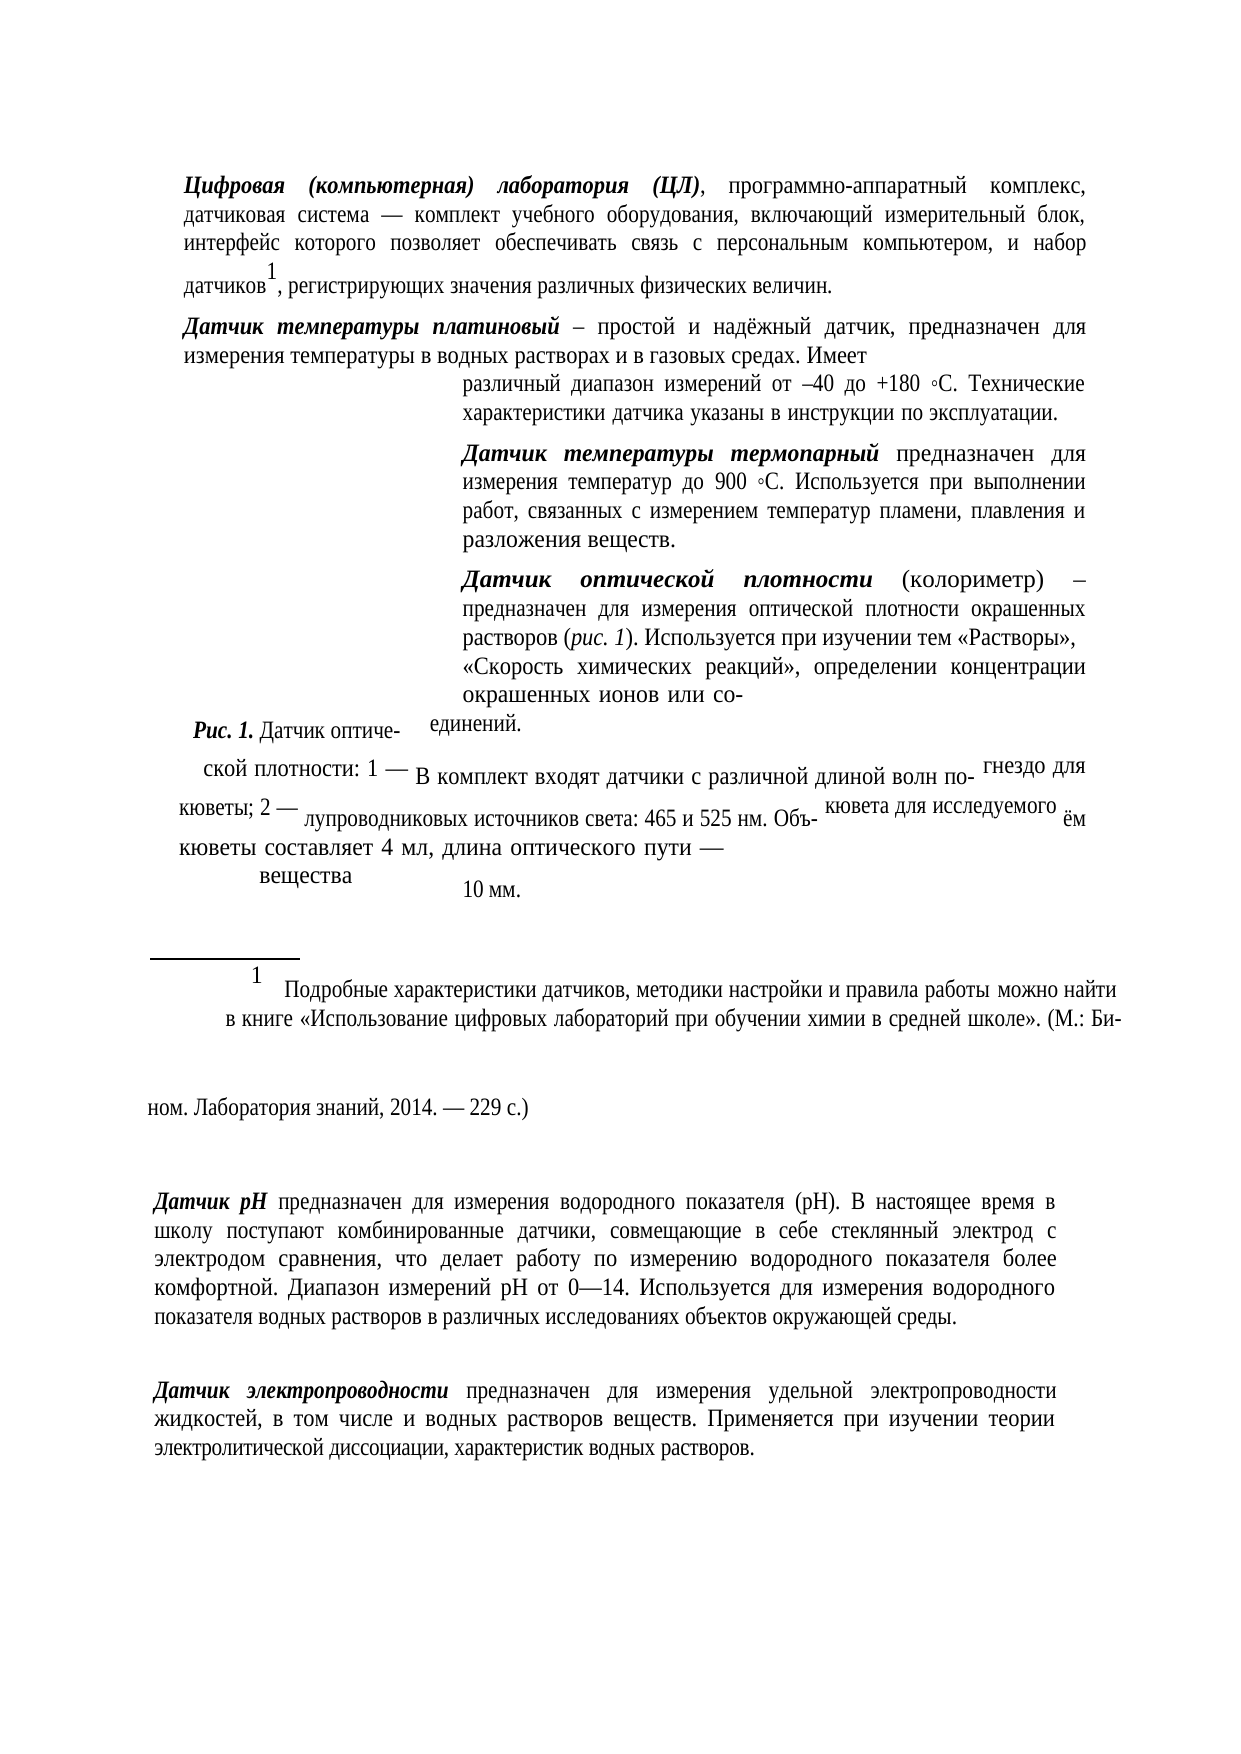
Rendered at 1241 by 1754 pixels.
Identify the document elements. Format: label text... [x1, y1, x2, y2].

text Датчик оптической плотности (колориметр) – предназначен для измерения оптической плотности окрашенных растворов (рис. 1). Используется при изучении тем «Растворы», [462, 564, 1086, 651]
text вещества 10 мм. [259, 861, 1151, 902]
text Датчик электропроводности предназначен для измерения удельной электропроводности жидкостей, в том числе и водных растворов веществ. Применяется при изучении теории электролитической диссоциации, характеристик водных растворов. [154, 1375, 1057, 1461]
text Рис. 1. Датчик оптиче- единений. [193, 708, 1151, 744]
text Цифровая (компьютерная) лаборатория (ЦЛ), программно-аппаратный комплекс, датчиковая система — комплект учебного оборудования, включающий измерительный блок, интерфейс которого позволяет обеспечивать связь с персональным компьютером, и набор датчиков1, регистрирующих значения различных физических величин. [184, 170, 1086, 299]
text Датчик рН предназначен для измерения водородного показателя (рН). В настоящее время в школу поступают комбинированные датчики, совмещающие в себе стеклянный электрод с электродом сравнения, что делает работу по измерению водородного показателя более комфортной. Диапазон измерений рН от 0―14. Используется для измерения водородного показателя водных растворов в различных исследованиях объектов окружающей среды. [154, 1186, 1056, 1330]
text ном. Лаборатория знаний, 2014. — 229 с.) [147, 1092, 1151, 1121]
text Датчик температуры термопарный предназначен для измерения температур до 900 ◦С. Используется при выполнении работ, связанных с измерением температур пламени, плавления и разложения веществ. [462, 438, 1086, 553]
text «Скорость химических реакций», определении концентрации окрашенных ионов или со- [462, 651, 1086, 708]
text различный диапазон измерений от –40 до +180 ◦С. Технические характеристики датчика указаны в инструкции по эксплуатации. [462, 368, 1086, 426]
text Датчик температуры платиновый – простой и надёжный датчик, предназначен для измерения температуры в водных растворах и в газовых средах. Имеет [184, 311, 1086, 368]
text 1 Подробные характеристики датчиков, методики настройки и правила работы можно найти в книге «Использование цифровых лабораторий при обучении химии в средней школе». (М.: Би- [225, 954, 1124, 1032]
text ской плотности: 1 — В комплект входят датчики с различной длиной волн по- гнездо для кюветы; 2 — лупроводниковых источников света: 465 и 525 нм. Объ- кювета для исследуемого ём кюветы составляет 4 мл, длина оптического пути — [179, 750, 1086, 861]
